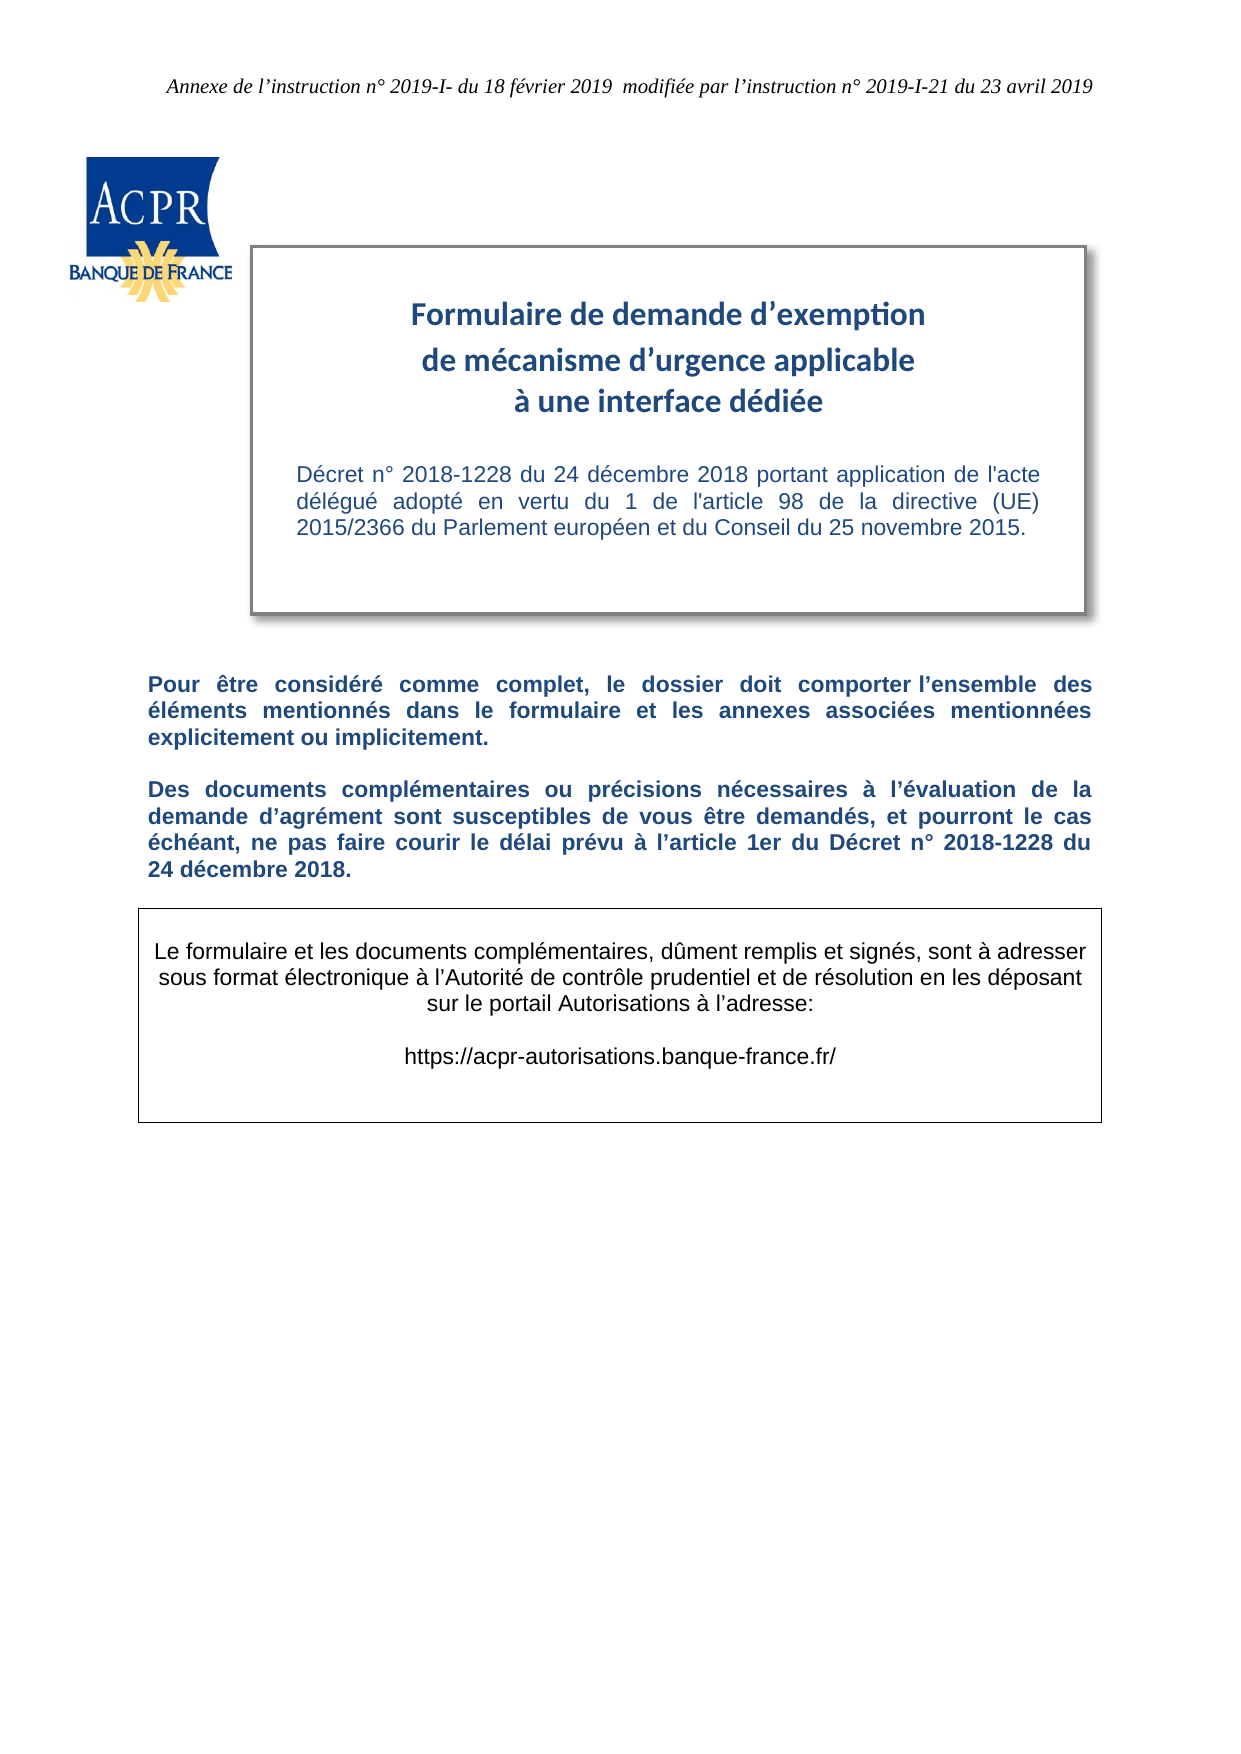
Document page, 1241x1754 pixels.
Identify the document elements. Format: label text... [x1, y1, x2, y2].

text Des documents complémentaires ou précisions nécessaires à l’évaluation de la demande d’agrément sont susceptibles de vous être demandés, et pourront le cas échéant, ne pas faire courir le délai prévu à l’article 1er du Décret n° 2018-1228 du 24 décembre 2018. [148, 776, 1093, 882]
text https://acpr-autorisations.banque-france.fr/ [148, 1043, 1093, 1069]
text Pour être considéré comme complet, le dossier doit comporter l’ensemble des éléments mentionnés dans le formulaire et les annexes associées mentionnées explicitement ou implicitement. [148, 671, 1093, 750]
text Le formulaire et les documents complémentaires, dûment remplis et signés, sont à adresser sous format électronique à l’Autorité de contrôle prudentiel et de résolution en les déposant sur le portail Autorisations à l’adresse: [148, 938, 1093, 1017]
picture [69, 157, 232, 302]
